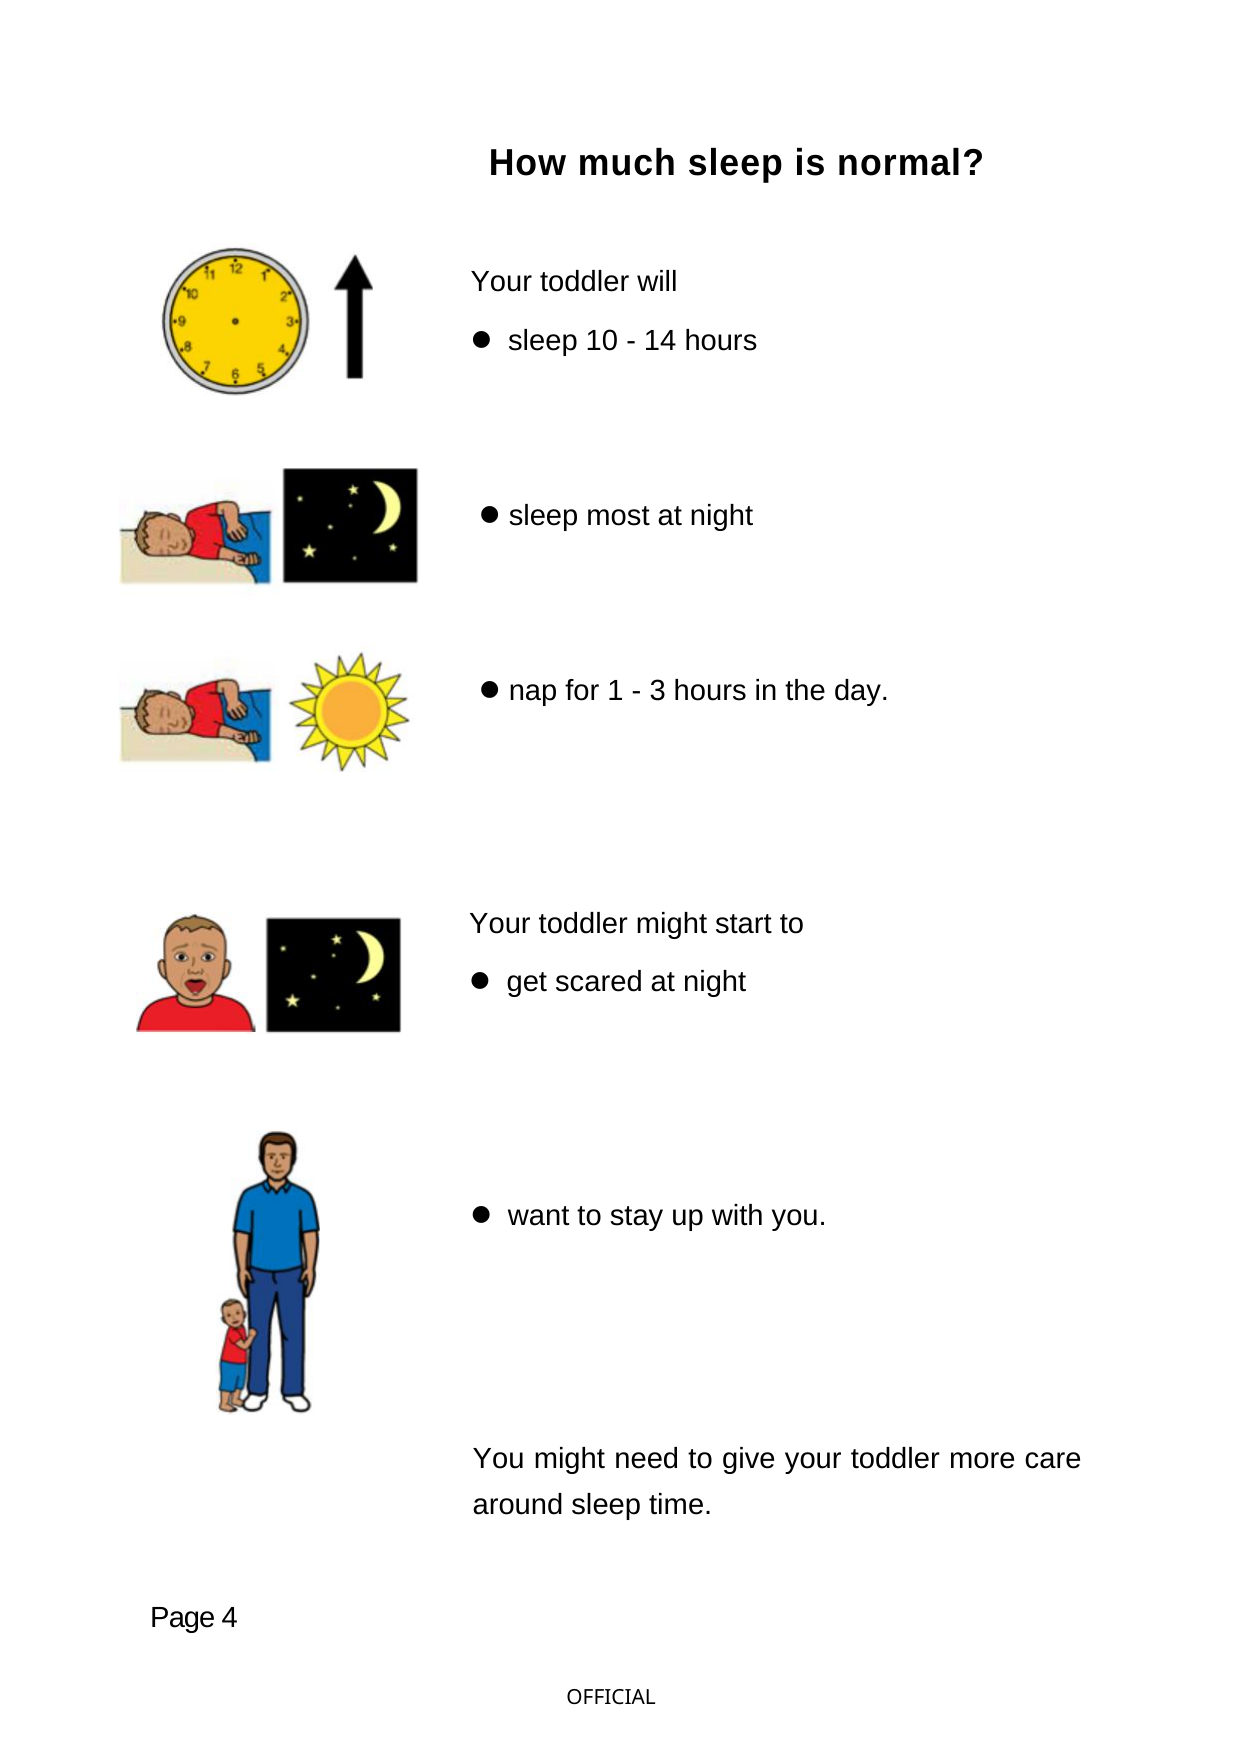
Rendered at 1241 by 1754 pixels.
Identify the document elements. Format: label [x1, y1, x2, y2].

picture [159, 243, 373, 396]
picture [118, 468, 419, 772]
picture [215, 1130, 320, 1415]
picture [135, 912, 402, 1034]
